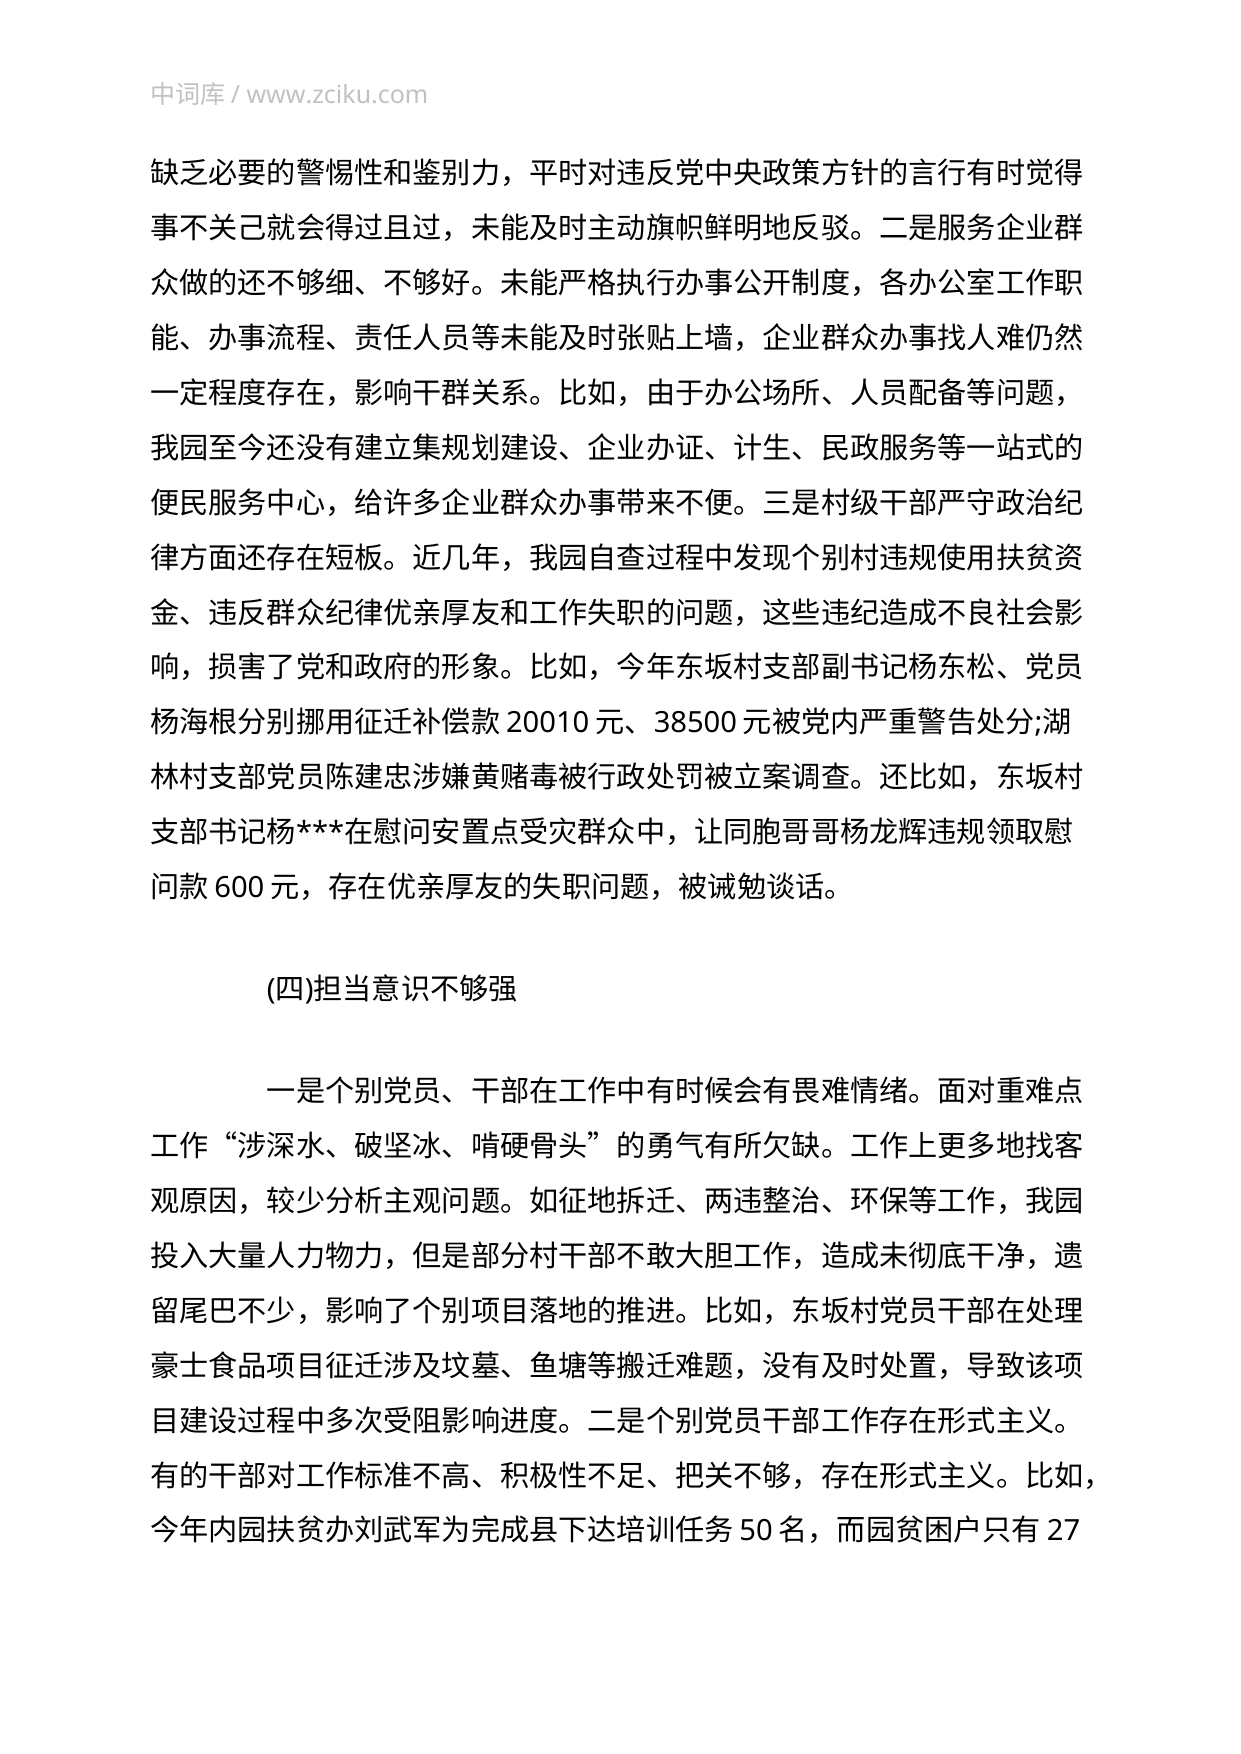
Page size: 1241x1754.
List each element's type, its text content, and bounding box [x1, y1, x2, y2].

text (四)担当意识不够强 [150, 966, 1090, 1008]
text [150, 150, 1090, 906]
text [150, 1068, 1090, 1549]
